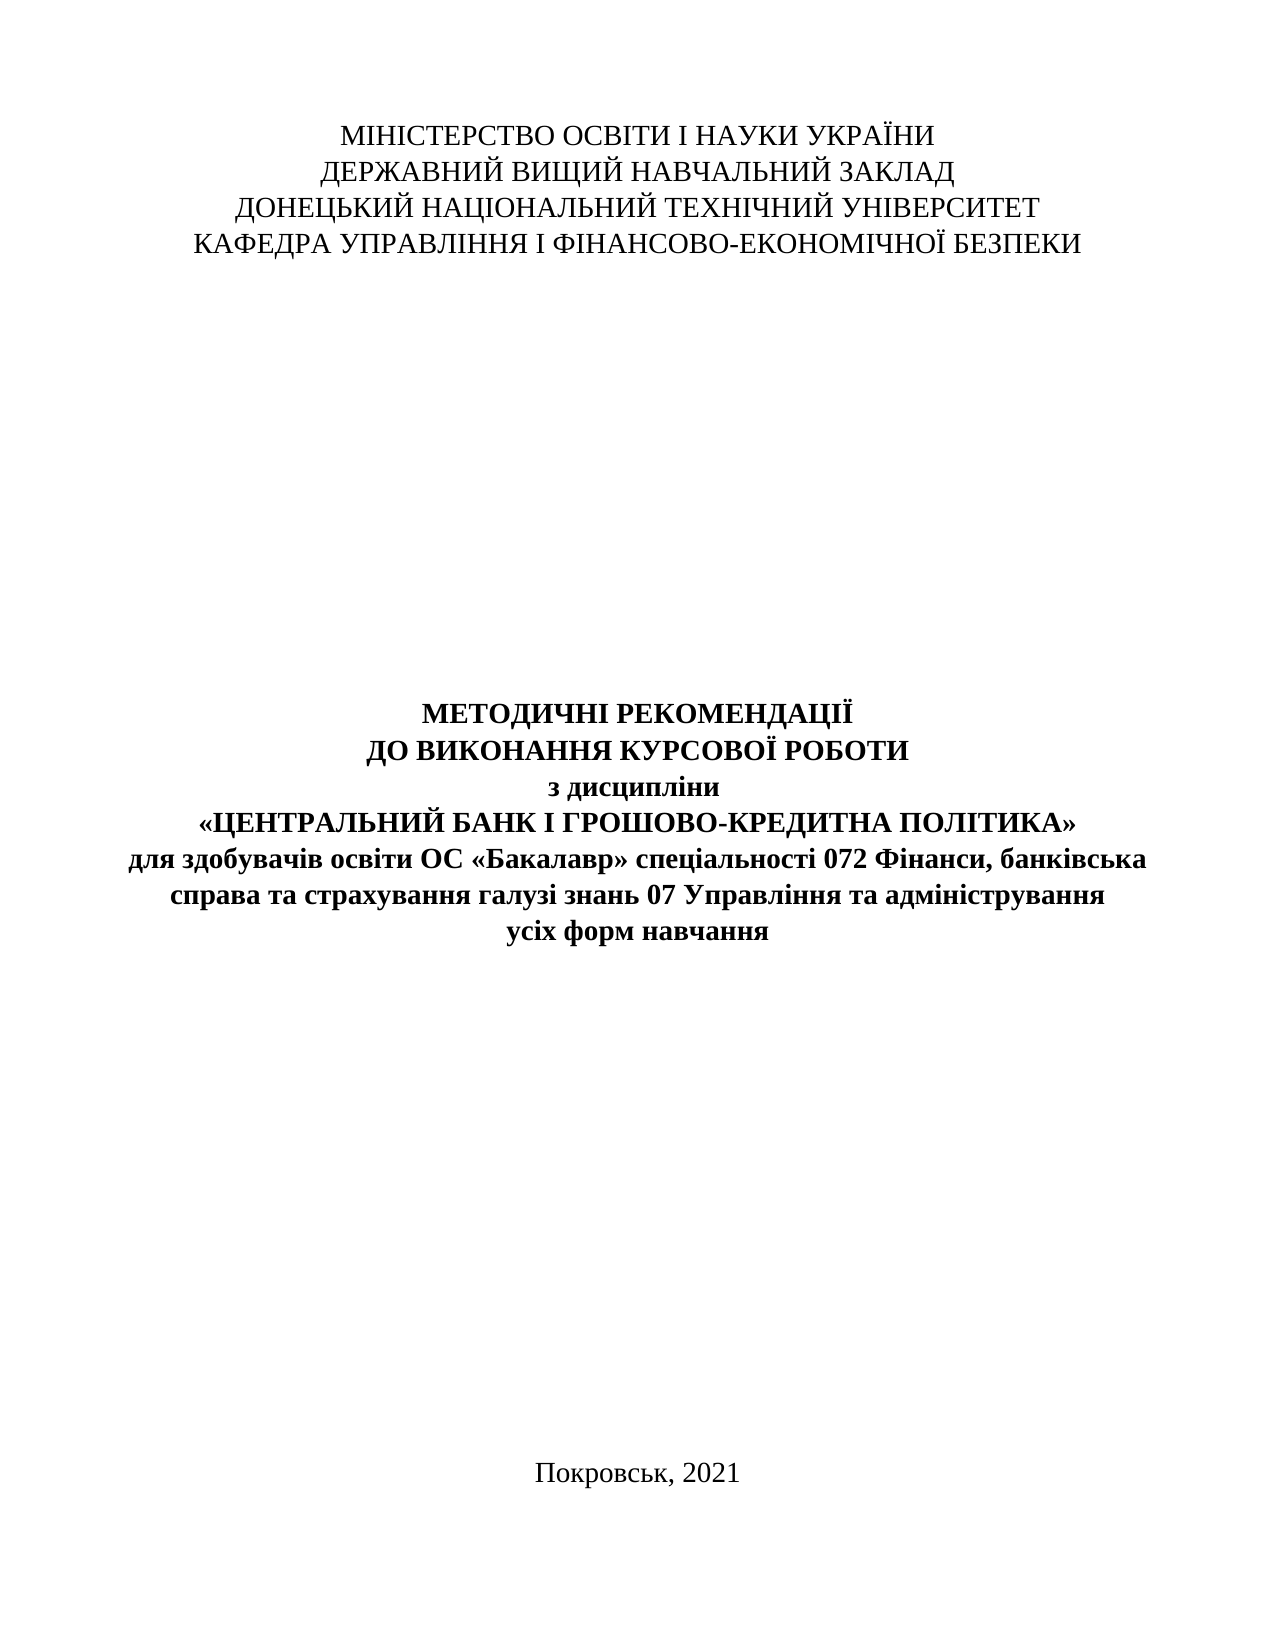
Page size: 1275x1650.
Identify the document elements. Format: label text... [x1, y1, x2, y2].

text КАФЕДРА УПРАВЛІННЯ І ФІНАНСОВО-ЕКОНОМІЧНОЇ БЕЗПЕКИ [118, 227, 1157, 260]
text для здобувачів освіти ОС «Бакалавр» спеціальності 072 Фінанси, банківська справа та страхування галузі знань 07 Управління та адміністрування усіх форм навчання [118, 841, 1157, 947]
text МЕТОДИЧНІ РЕКОМЕНДАЦІЇ ДО ВИКОНАННЯ КУРСОВОЇ РОБОТИ [118, 696, 1157, 766]
text з дисципліни «ЦЕНТРАЛЬНИЙ БАНК І ГРОШОВО-КРЕДИТНА ПОЛІТИКА» [118, 769, 1157, 838]
text ДОНЕЦЬКИЙ НАЦІОНАЛЬНИЙ ТЕХНІЧНИЙ УНІВЕРСИТЕТ [118, 190, 1157, 224]
text МІНІСТЕРСТВО ОСВІТИ І НАУКИ УКРАЇНИ [118, 118, 1157, 152]
text Покровськ, 2021 [118, 1456, 1157, 1489]
text ДЕРЖАВНИЙ ВИЩИЙ НАВЧАЛЬНИЙ ЗАКЛАД [118, 154, 1157, 188]
